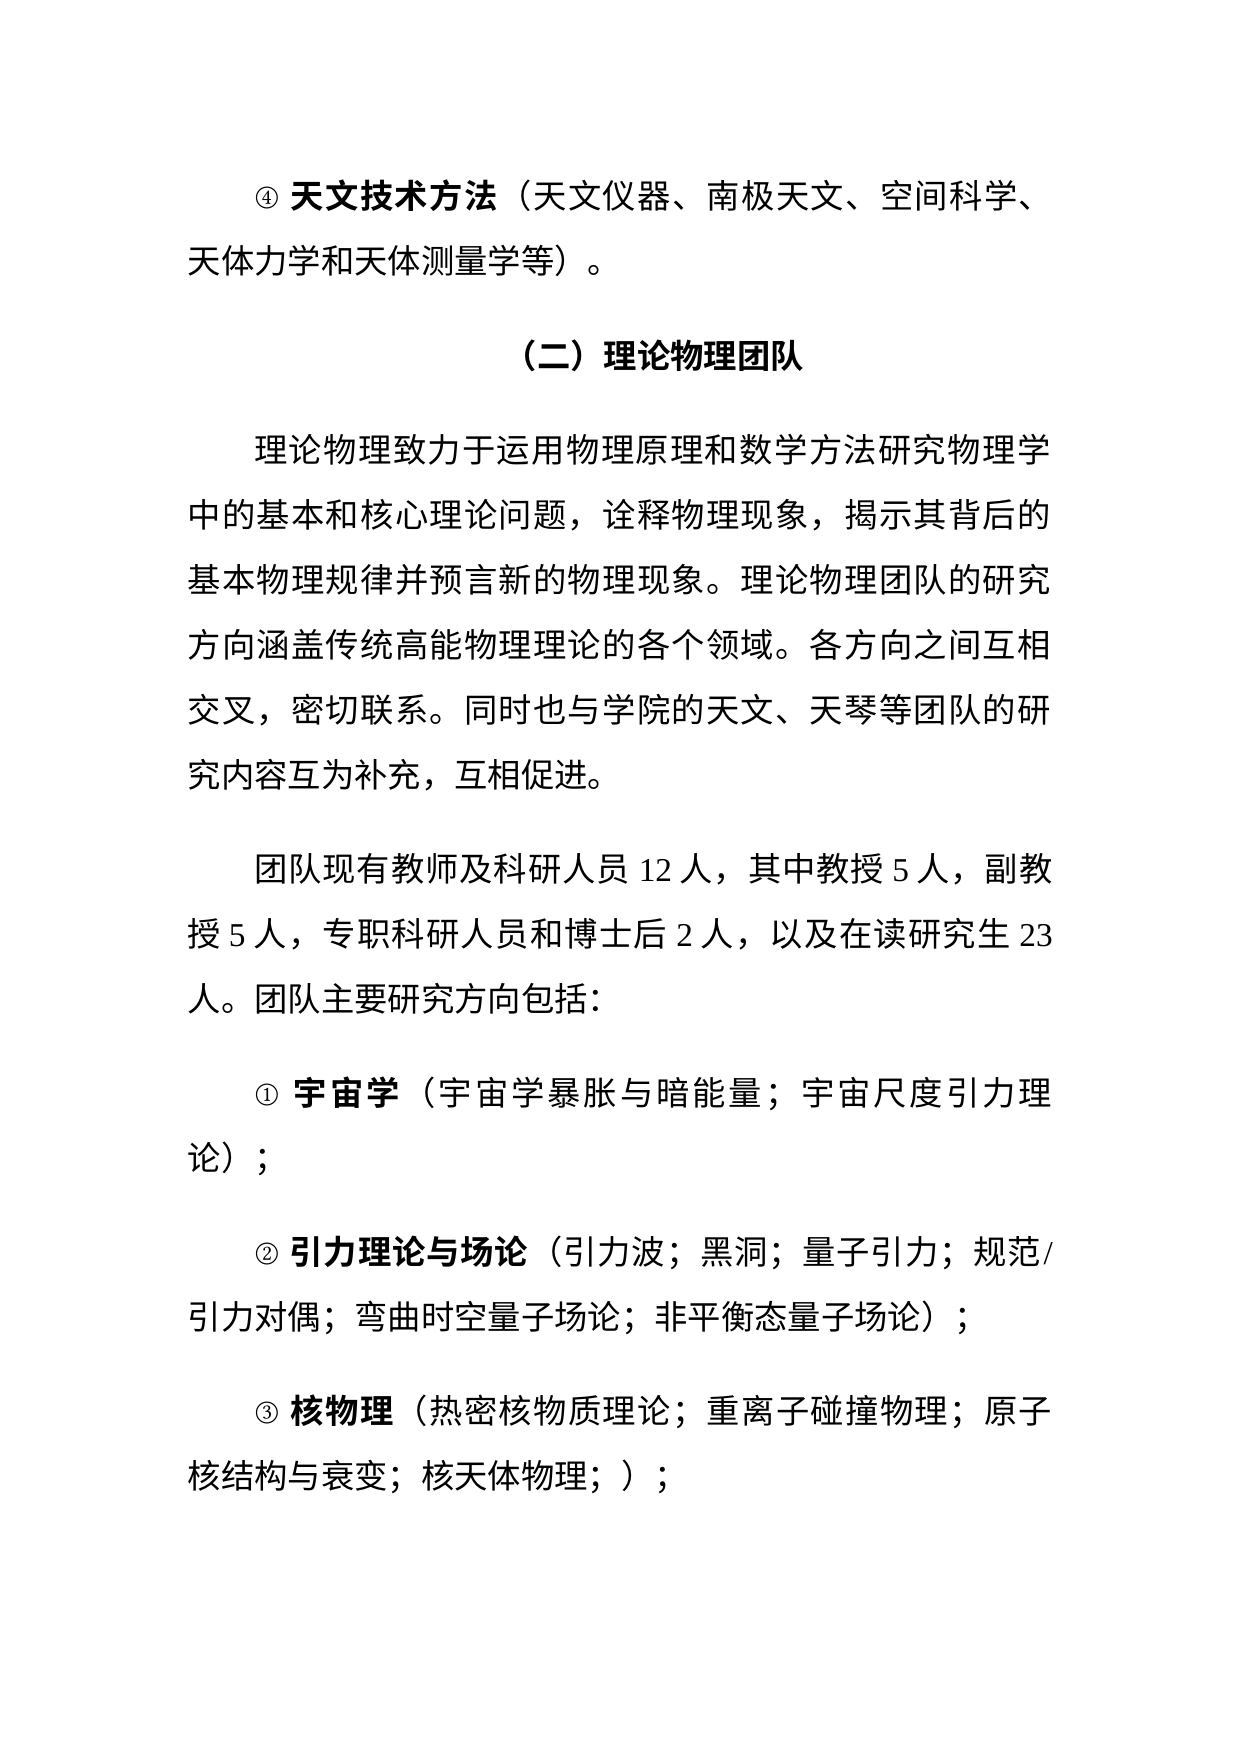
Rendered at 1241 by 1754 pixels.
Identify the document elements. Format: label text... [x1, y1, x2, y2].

text 团队现有教师及科研人员12人，其中教授5人，副教授5人，专职科研人员和博士后2人，以及在读研究生23人。团队主要研究方向包括： [187, 834, 1053, 1029]
text ① 宇宙学（宇宙学暴胀与暗能量；宇宙尺度引力理论）； [187, 1059, 1053, 1189]
text ③ 核物理（热密核物质理论；重离子碰撞物理；原子核结构与衰变；核天体物理；）； [187, 1377, 1053, 1507]
text ② 引力理论与场论（引力波；黑洞；量子引力；规范/引力对偶；弯曲时空量子场论；非平衡态量子场论）； [187, 1218, 1053, 1348]
text 理论物理致力于运用物理原理和数学方法研究物理学中的基本和核心理论问题，诠释物理现象，揭示其背后的基本物理规律并预言新的物理现象。理论物理团队的研究方向涵盖传统高能物理理论的各个领域。各方向之间互相交叉，密切联系。同时也与学院的天文、天琴等团队的研究内容互为补充，互相促进。 [187, 415, 1053, 805]
text ④ 天文技术方法（天文仪器、南极天文、空间科学、天体力学和天体测量学等）。 [187, 162, 1053, 292]
text （二）理论物理团队 [187, 321, 1053, 386]
